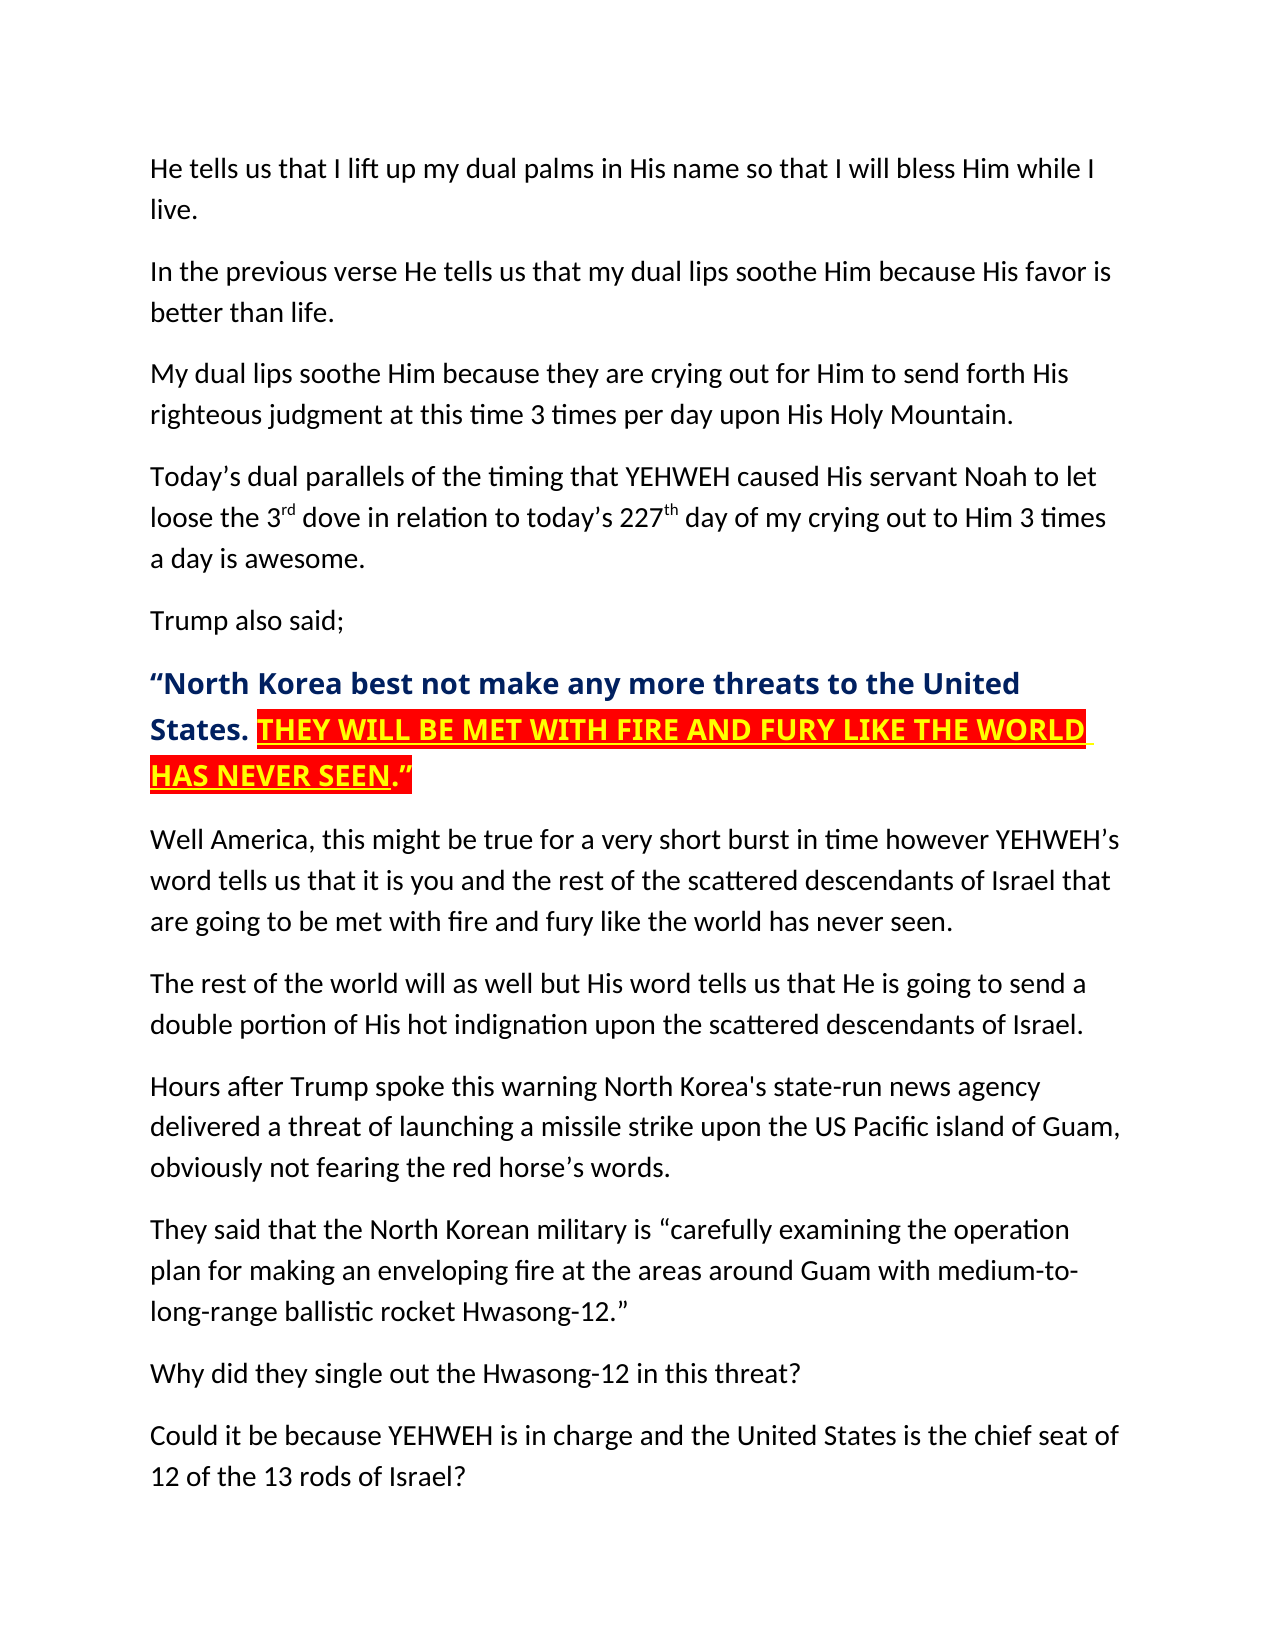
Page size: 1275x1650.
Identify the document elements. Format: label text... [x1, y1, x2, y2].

text “North Korea best not make any more threats to the United States. THEY WILL BE MET WITH FIRE AND FURY LIKE THE WORLD HAS NEVER SEEN.” [150, 663, 1125, 794]
text Trump also said; [150, 602, 1125, 637]
text In the previous verse He tells us that my dual lips soothe Him because His favor is better than life. [150, 253, 1125, 329]
text He tells us that I lift up my dual palms in His name so that I will bless Him while I live. [150, 150, 1125, 227]
text Could it be because YEHWEH is in charge and the United States is the chief seat of 12 of the 13 rods of Israel? [150, 1417, 1125, 1493]
text The rest of the world will as well but His word tells us that He is going to send a double portion of His hot indignation upon the scattered descendants of Israel. [150, 965, 1125, 1041]
text Why did they single out the Hwasong-12 in this threat? [150, 1355, 1125, 1391]
text My dual lips soothe Him because they are crying out for Him to send forth His righteous judgment at this time 3 times per day upon His Holy Mountain. [150, 355, 1125, 432]
text Well America, this might be true for a very short burst in time however YEHWEH’s word tells us that it is you and the rest of the scattered descendants of Israel that are going to be met with fire and fury like the world has never seen. [150, 821, 1125, 939]
text Today’s dual parallels of the timing that YEHWEH caused His servant Noah to let loose the 3rd dove in relation to today’s 227th day of my crying out to Him 3 times a day is awesome. [150, 458, 1125, 576]
text They said that the North Korean military is “carefully examining the operation plan for making an enveloping fire at the areas around Guam with medium-to-long-range ballistic rocket Hwasong-12.” [150, 1211, 1125, 1329]
text Hours after Trump spoke this warning North Korea's state-run news agency delivered a threat of launching a missile strike upon the US Pacific island of Guam, obviously not fearing the red horse’s words. [150, 1068, 1125, 1185]
